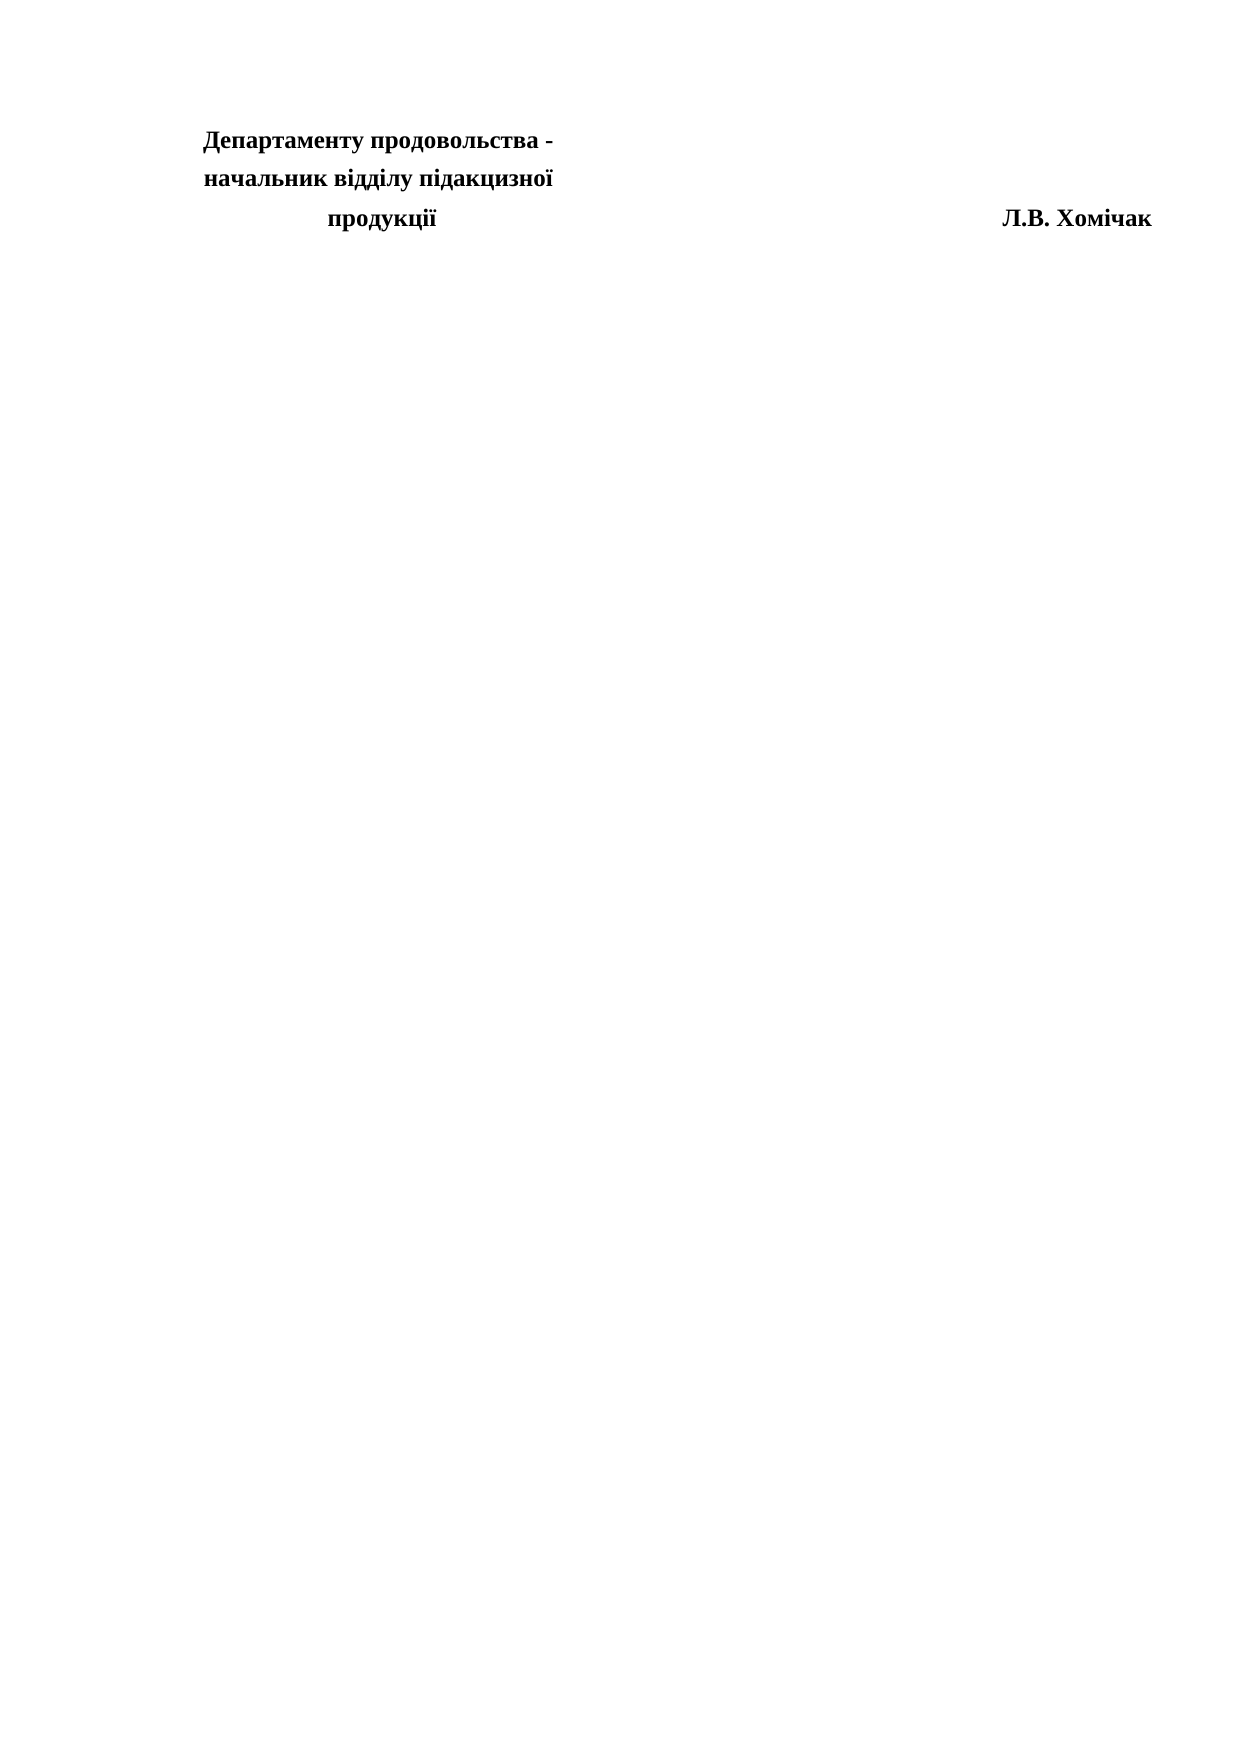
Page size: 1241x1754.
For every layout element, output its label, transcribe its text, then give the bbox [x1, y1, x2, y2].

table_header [177, 118, 586, 232]
table_header Л.В. Хомічак [586, 118, 1152, 232]
